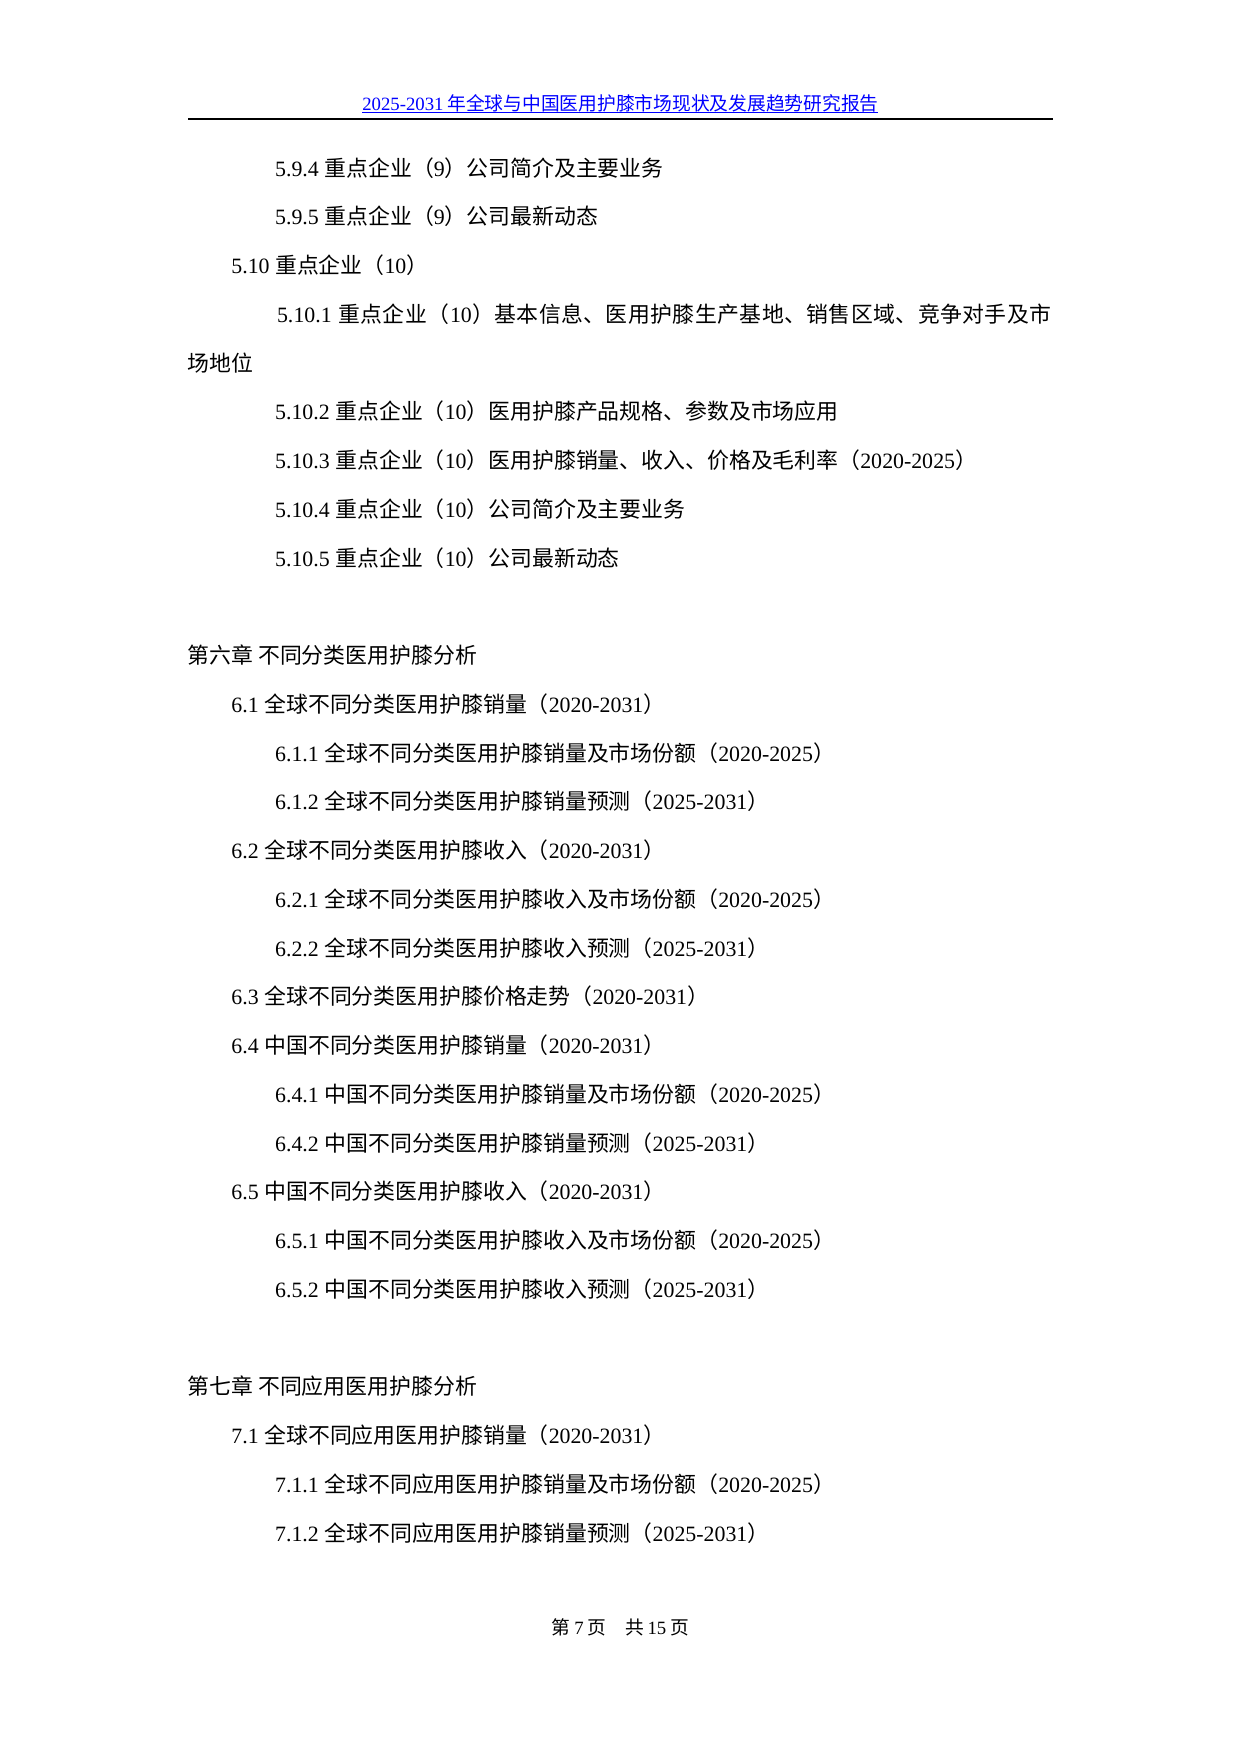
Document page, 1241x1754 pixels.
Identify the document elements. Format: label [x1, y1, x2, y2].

text [187, 150, 1053, 1548]
